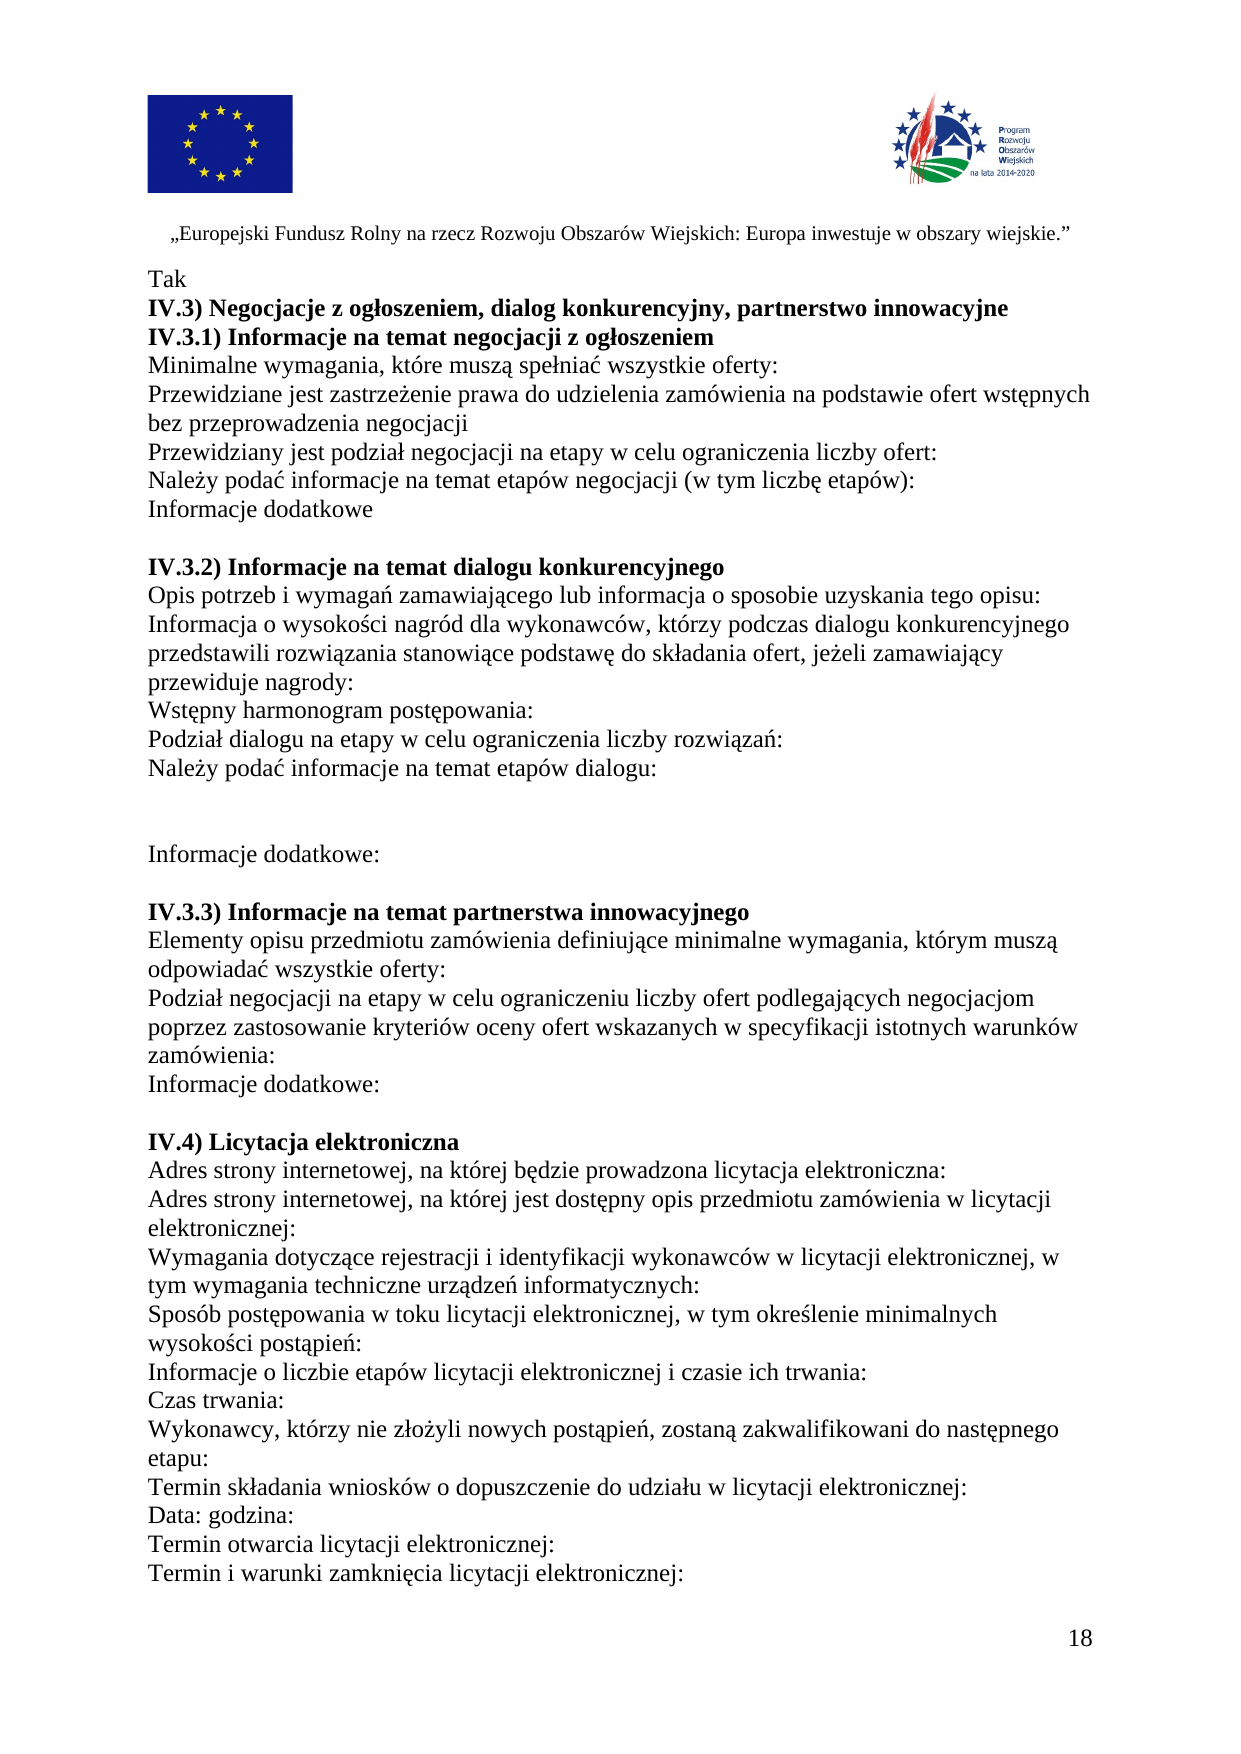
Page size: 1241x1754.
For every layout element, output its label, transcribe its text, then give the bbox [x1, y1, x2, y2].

text Czas trwania: Wykonawcy, którzy nie złożyli nowych postąpień, zostaną zakwalifikowani do następnego etapu: [148, 1386, 1093, 1472]
text Informacje o liczbie etapów licytacji elektronicznej i czasie ich trwania: [148, 1357, 1093, 1386]
picture [885, 87, 1046, 193]
text Adres strony internetowej, na której jest dostępny opis przedmiotu zamówienia w licytacji elektronicznej: [148, 1184, 1093, 1242]
text Sposób postępowania w toku licytacji elektronicznej, w tym określenie minimalnych wysokości postąpień: [148, 1299, 1093, 1357]
text Termin składania wniosków o dopuszczenie do udziału w licytacji elektronicznej: Data: godzina: Termin otwarcia licytacji elektronicznej: [148, 1472, 1093, 1558]
picture [147, 95, 293, 193]
text Termin i warunki zamknięcia licytacji elektronicznej: [148, 1558, 1093, 1587]
text Wymagania dotyczące rejestracji i identyfikacji wykonawców w licytacji elektronicznej, w tym wymagania techniczne urządzeń informatycznych: [148, 1242, 1093, 1299]
